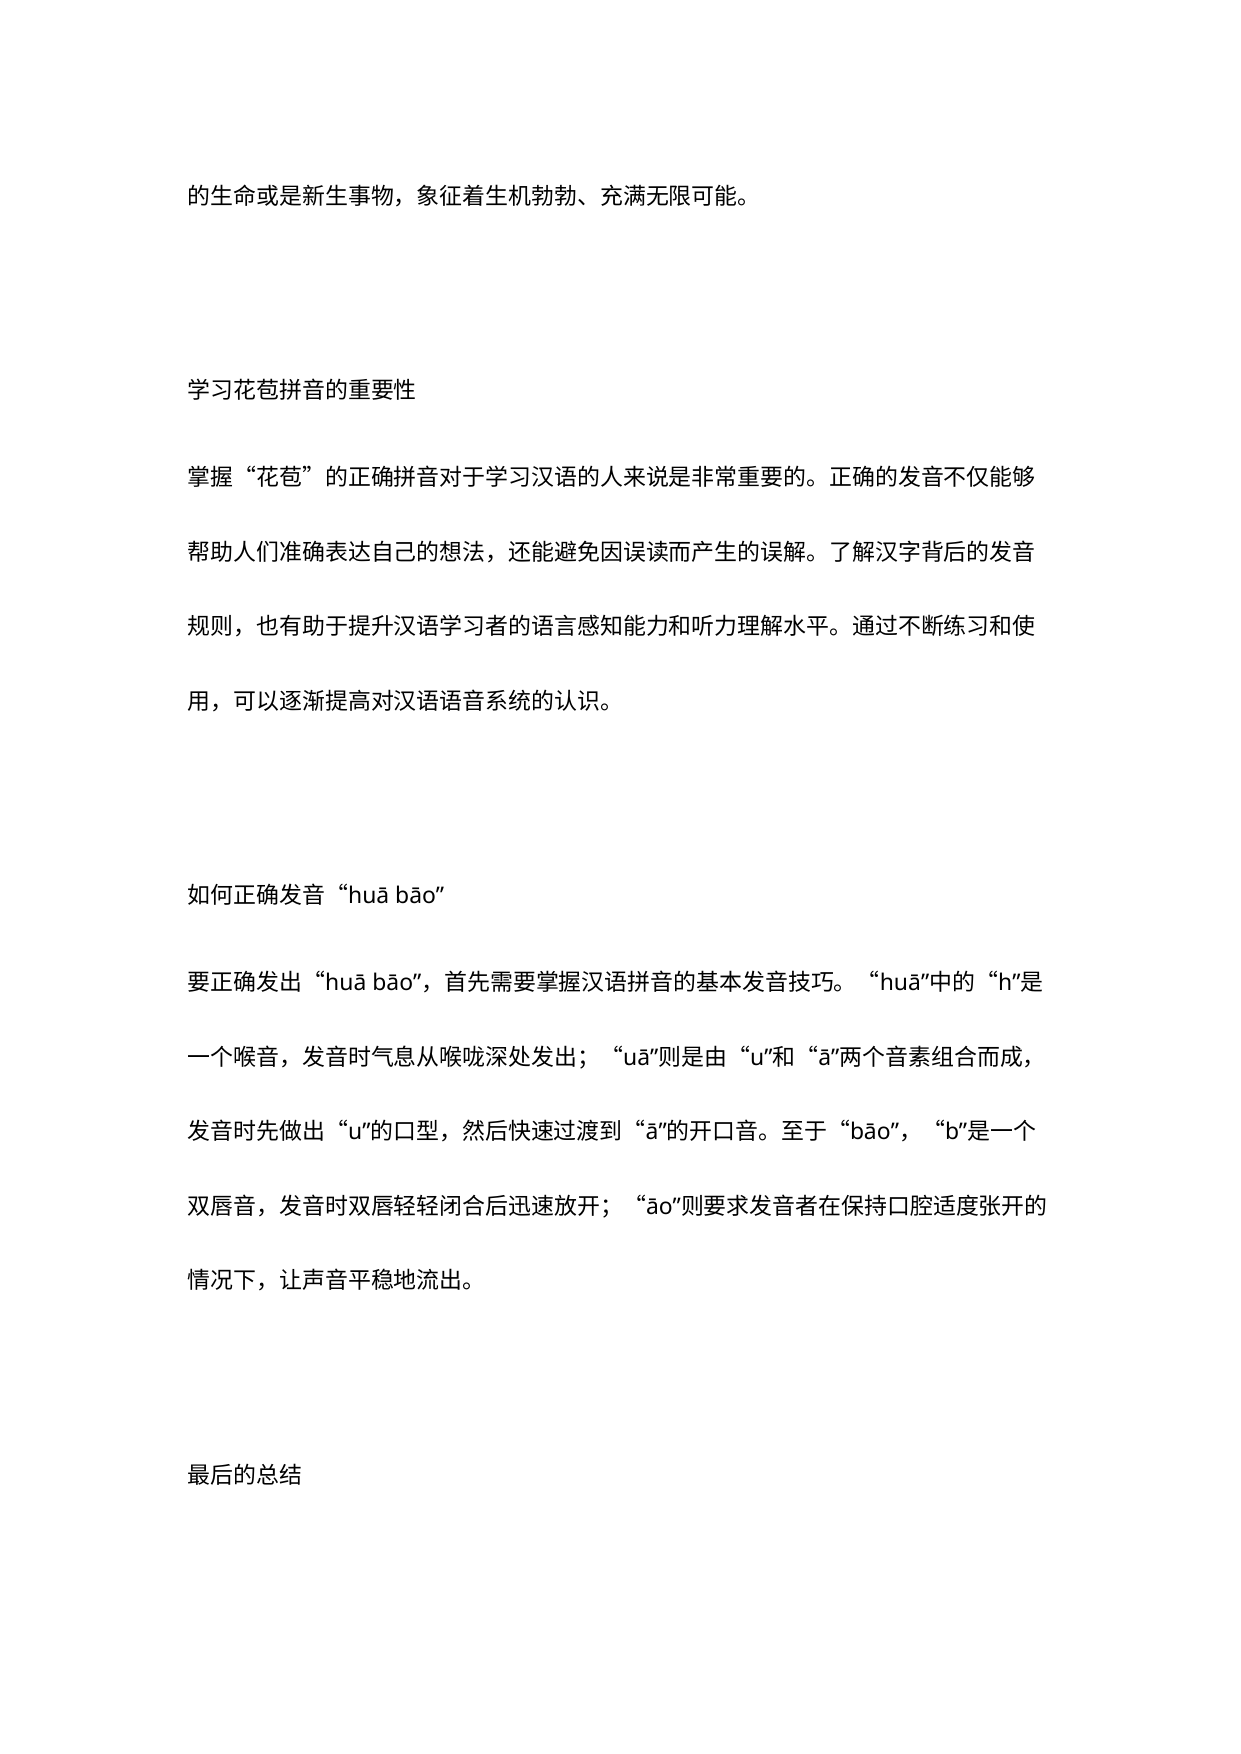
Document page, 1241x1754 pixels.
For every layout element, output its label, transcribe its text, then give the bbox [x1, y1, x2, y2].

text 如何正确发音“huā bāo” [187, 861, 1053, 926]
text 要正确发出“huā bāo”，首先需要掌握汉语拼音的基本发音技巧。“huā”中的“h”是一个喉音，发音时气息从喉咙深处发出；“uā”则是由“u”和“ā”两个音素组合而成，发音时先做出“u”的口型，然后快速过渡到“ā”的开口音。至于“bāo”，“b”是一个双唇音，发音时双唇轻轻闭合后迅速放开；“āo”则要求发音者在保持口腔适度张开的情况下，让声音平稳地流出。 [187, 948, 1053, 1312]
text 学习花苞拼音的重要性 [187, 356, 1053, 421]
text 最后的总结 [187, 1441, 1053, 1506]
text 掌握“花苞”的正确拼音对于学习汉语的人来说是非常重要的。正确的发音不仅能够帮助人们准确表达自己的想法，还能避免因误读而产生的误解。了解汉字背后的发音规则，也有助于提升汉语学习者的语言感知能力和听力理解水平。通过不断练习和使用，可以逐渐提高对汉语语音系统的认识。 [187, 443, 1053, 732]
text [187, 162, 1053, 227]
